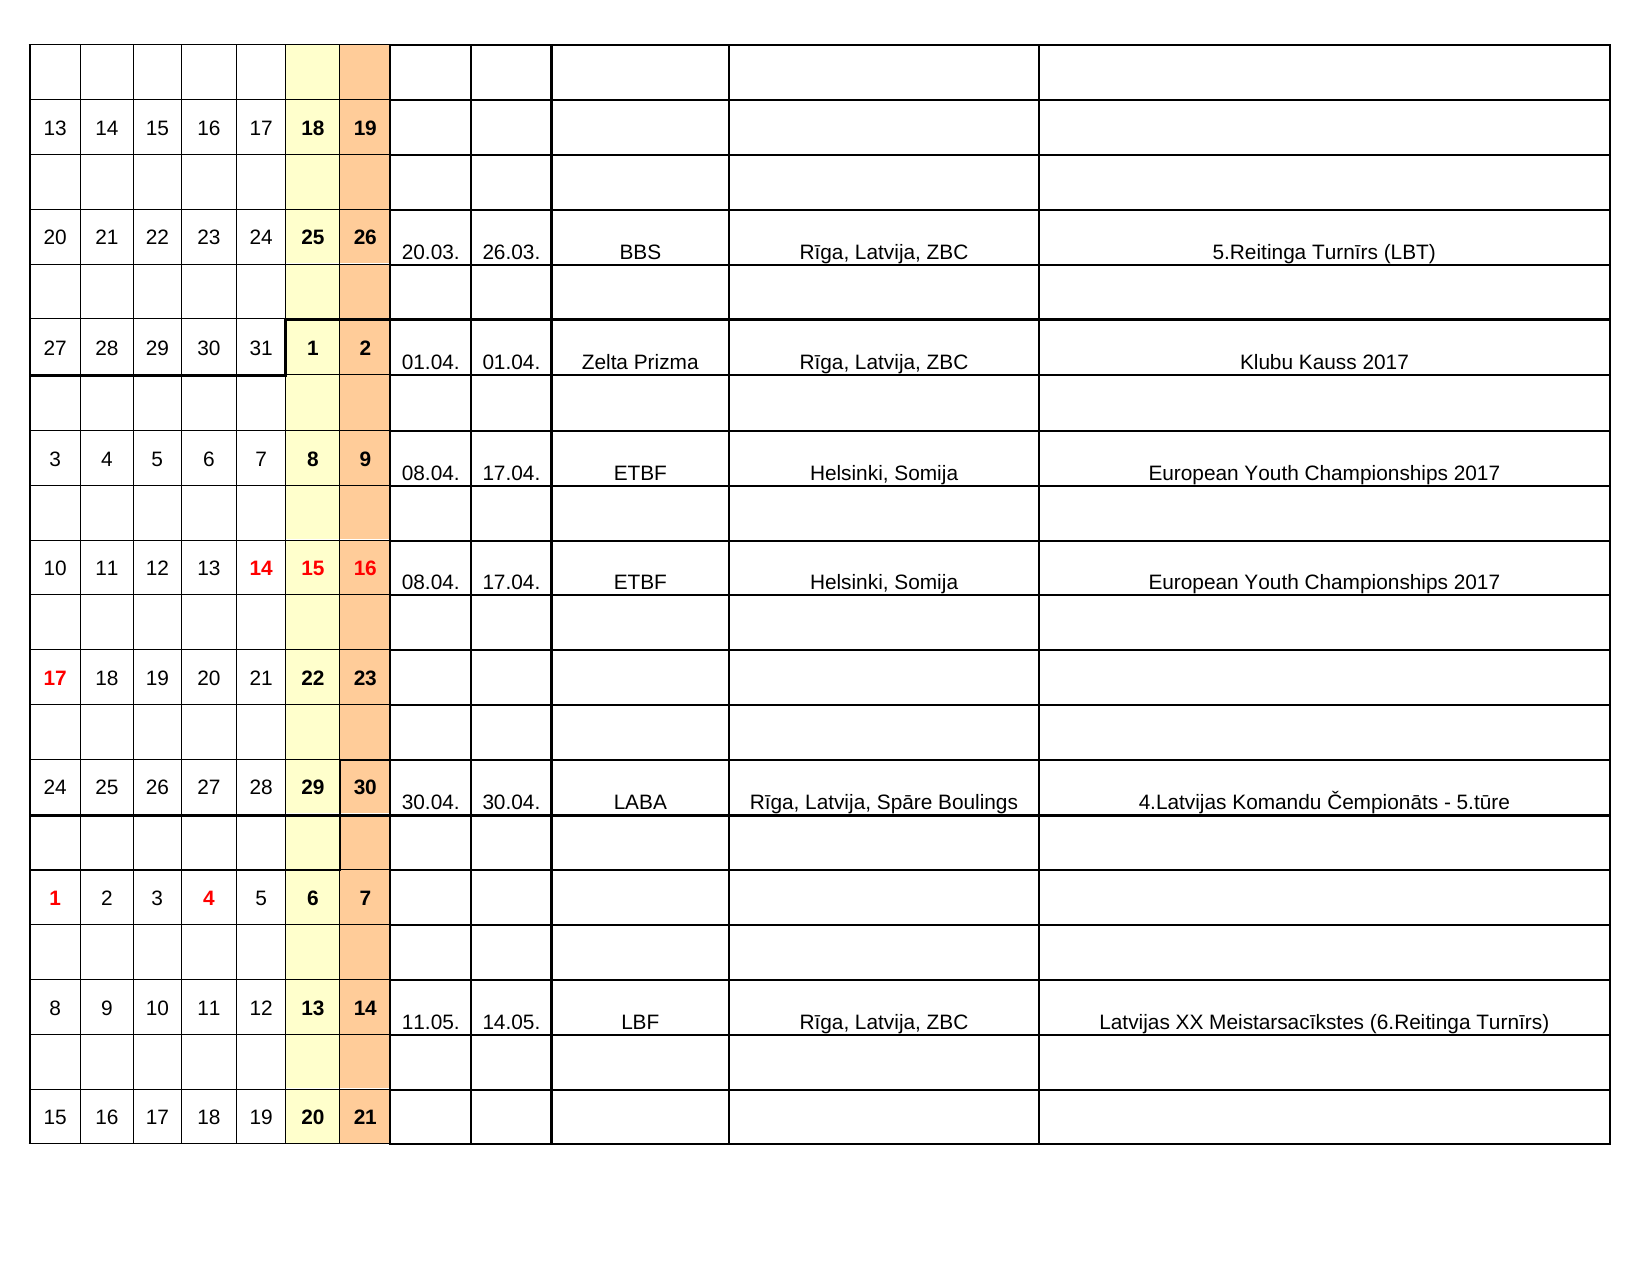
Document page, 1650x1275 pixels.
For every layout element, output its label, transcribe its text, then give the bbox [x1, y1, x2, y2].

table_cell [730, 651, 1038, 704]
table_cell [553, 651, 728, 704]
table_cell [134, 486, 181, 539]
table_cell 2 [81, 871, 133, 924]
table_cell [340, 486, 389, 539]
table_cell Klubu Kauss 2017 [1040, 321, 1609, 374]
table_cell [472, 376, 550, 430]
table_cell [391, 1091, 470, 1143]
table_cell [730, 46, 1038, 99]
table_cell [237, 925, 285, 979]
table_cell [31, 45, 80, 99]
table_cell 29 [286, 760, 339, 813]
table_cell 14.05. [472, 981, 550, 1034]
table_cell [730, 596, 1038, 649]
table_cell [81, 817, 133, 869]
table_cell [31, 265, 80, 318]
table_cell 27 [182, 760, 236, 813]
table_cell 13 [286, 980, 339, 1034]
table_cell [286, 375, 339, 430]
table_cell [182, 595, 236, 649]
table_cell [553, 101, 728, 154]
table_cell [391, 266, 470, 318]
table_cell 15 [286, 541, 339, 594]
table_cell , Latvija, ZBC [730, 321, 1038, 374]
table_cell 11.05. [391, 981, 470, 1034]
table_cell 6 [182, 431, 236, 485]
table_cell [286, 265, 339, 318]
table_cell [81, 265, 133, 318]
table_cell 25 [81, 760, 133, 813]
table_cell [237, 705, 285, 759]
table_cell 30 [341, 761, 389, 813]
table_cell 10 [134, 980, 181, 1034]
table_cell [340, 375, 389, 430]
table_cell 19 [340, 100, 389, 154]
table_cell [391, 487, 470, 539]
table_cell [472, 817, 550, 869]
table_cell [134, 925, 181, 979]
table_cell 17 [237, 100, 285, 154]
table_cell [81, 377, 133, 430]
table_cell 15 [31, 1090, 80, 1143]
table_cell [237, 155, 285, 209]
table_cell [472, 156, 550, 209]
table_cell [182, 265, 236, 318]
table_cell [1040, 156, 1609, 209]
table_cell [1040, 376, 1609, 430]
table_cell [286, 45, 339, 99]
table_cell [31, 486, 80, 539]
table_cell , Somija [730, 432, 1038, 485]
table_cell [472, 101, 550, 154]
table_cell LABA [553, 761, 728, 813]
table_cell Zelta Prizma [553, 321, 728, 374]
table_cell [286, 595, 339, 649]
table_cell 23 [182, 210, 236, 263]
table_cell [286, 925, 339, 979]
table_cell [391, 156, 470, 209]
table_cell 6 [286, 871, 339, 924]
table_cell [391, 596, 470, 649]
table_cell [730, 926, 1038, 979]
table_cell 16 [340, 541, 389, 594]
table_cell [182, 155, 236, 209]
table_cell [730, 376, 1038, 430]
table_cell [134, 1035, 181, 1088]
table_cell [730, 266, 1038, 318]
table_cell [553, 871, 728, 924]
table_cell 21 [340, 1090, 389, 1143]
table_cell 16 [182, 100, 236, 154]
table_cell BBS [553, 211, 728, 263]
table_cell 2 [340, 321, 389, 374]
table_cell 4.Latvijas Komandu Čempionāts - 5.tūre [1040, 761, 1609, 813]
table_cell [182, 817, 236, 869]
table_cell [237, 817, 285, 869]
table_cell , Latvija, ZBC [730, 981, 1038, 1034]
table_cell [286, 1035, 339, 1088]
table_cell LBF [553, 981, 728, 1034]
table_cell [472, 871, 550, 924]
table_cell [391, 1036, 470, 1088]
table_cell [134, 595, 181, 649]
table_cell [237, 265, 285, 318]
table_cell 14 [237, 541, 285, 594]
table_cell [340, 45, 389, 99]
table_cell [31, 595, 80, 649]
table_cell [182, 45, 236, 99]
table_cell [730, 706, 1038, 759]
table_cell 9 [340, 431, 389, 485]
table_cell [553, 596, 728, 649]
table_cell [553, 1091, 728, 1143]
table_cell [134, 155, 181, 209]
table_cell 3 [31, 431, 80, 485]
table_cell [182, 1035, 236, 1088]
table_cell [81, 486, 133, 539]
table_cell [730, 1091, 1038, 1143]
table_cell [286, 705, 339, 759]
table_cell ETBF [553, 542, 728, 594]
table_cell European Youth Championships 2017 [1040, 542, 1609, 594]
table_cell [1040, 101, 1609, 154]
table_cell [391, 651, 470, 704]
table_cell [134, 377, 181, 430]
table_cell [553, 376, 728, 430]
table_cell [1040, 871, 1609, 924]
table_cell [81, 595, 133, 649]
table_cell 5.Reitinga Turnīrs (LBT) [1040, 211, 1609, 263]
table_cell [237, 486, 285, 539]
table_cell [1040, 1091, 1609, 1143]
table_cell 13 [182, 541, 236, 594]
table_cell [340, 925, 389, 979]
table_cell 26.03. [472, 211, 550, 263]
table_cell [391, 101, 470, 154]
table_cell 4 [182, 871, 236, 924]
table_cell [472, 596, 550, 649]
table_cell Latvijas XX Meistarsacīkstes (6.Reitinga Turnīrs) [1040, 981, 1609, 1034]
table_cell [340, 595, 389, 649]
table_cell [81, 45, 133, 99]
table_cell [472, 926, 550, 979]
table_cell [31, 925, 80, 979]
table_cell 18 [286, 100, 339, 154]
table_cell 10 [31, 541, 80, 594]
table_cell [237, 45, 285, 99]
table_cell 26 [134, 760, 181, 813]
table_cell [134, 705, 181, 759]
table_cell [182, 377, 236, 430]
table_cell [182, 925, 236, 979]
table_cell [391, 817, 470, 869]
table_cell 18 [182, 1090, 236, 1143]
table_cell [472, 1036, 550, 1088]
table_cell 5 [134, 431, 181, 485]
table_cell 7 [237, 431, 285, 485]
table_cell 08.04. [391, 432, 470, 485]
table_cell 31 [237, 319, 284, 374]
table_cell [81, 705, 133, 759]
table_cell 14 [340, 980, 389, 1034]
table_cell [553, 706, 728, 759]
table_cell 19 [237, 1090, 285, 1143]
table_cell [1040, 817, 1609, 869]
table_cell [391, 871, 470, 924]
table_cell 30.04. [391, 761, 470, 813]
table_cell [237, 377, 285, 430]
table_cell 1 [31, 871, 80, 924]
table_cell ETBF [553, 432, 728, 485]
table_cell 26 [340, 210, 389, 263]
table_cell [340, 1035, 389, 1088]
table_cell [730, 1036, 1038, 1088]
table_cell [1040, 487, 1609, 539]
table_cell 8 [286, 431, 339, 485]
table_cell [730, 156, 1038, 209]
table_cell [1040, 266, 1609, 318]
table_cell , Latvija, ZBC [730, 211, 1038, 263]
table_cell [1040, 1036, 1609, 1088]
table_cell [237, 1035, 285, 1088]
table_cell 20 [31, 210, 80, 263]
table_cell 3 [134, 871, 181, 924]
table_cell 24 [31, 760, 80, 813]
table_cell 11 [81, 541, 133, 594]
table_cell [286, 486, 339, 539]
table_cell 22 [286, 650, 339, 704]
table_cell [472, 266, 550, 318]
table_cell [340, 705, 389, 759]
table_cell [134, 265, 181, 318]
table_cell [472, 706, 550, 759]
table_cell , Latvija, Spāre Boulings [730, 761, 1038, 813]
table_cell 17 [31, 650, 80, 704]
table_cell 16 [81, 1090, 133, 1143]
table_cell [472, 46, 550, 99]
table_cell 24 [237, 210, 285, 263]
table_cell , Somija [730, 542, 1038, 594]
table_cell [237, 595, 285, 649]
table_cell 19 [134, 650, 181, 704]
table_cell 21 [237, 650, 285, 704]
table_cell 17 [134, 1090, 181, 1143]
table_cell [730, 487, 1038, 539]
table_cell [81, 155, 133, 209]
table_cell 14 [81, 100, 133, 154]
table_cell 01.04. [391, 321, 470, 374]
table_cell [553, 926, 728, 979]
table_cell 4 [81, 431, 133, 485]
table_cell 30.04. [472, 761, 550, 813]
table_cell 01.04. [472, 321, 550, 374]
table_cell [31, 817, 80, 869]
table_cell [553, 817, 728, 869]
table_cell [134, 817, 181, 869]
table_cell [81, 1035, 133, 1088]
table_cell 21 [81, 210, 133, 263]
table_cell 8 [31, 980, 80, 1034]
table_cell [391, 376, 470, 430]
table_cell [472, 651, 550, 704]
table_cell [81, 925, 133, 979]
table_cell 17.04. [472, 542, 550, 594]
table_cell 7 [340, 870, 389, 924]
table_cell 13 [31, 100, 80, 154]
table_cell [1040, 926, 1609, 979]
table_cell [31, 155, 80, 209]
table_cell [182, 705, 236, 759]
table_cell [182, 486, 236, 539]
table_cell 20.03. [391, 211, 470, 263]
table_cell 5 [237, 871, 285, 924]
table_cell 12 [134, 541, 181, 594]
table_cell [1040, 706, 1609, 759]
table_cell [553, 487, 728, 539]
table_cell 11 [182, 980, 236, 1034]
table_cell [31, 1035, 80, 1088]
table_cell [553, 266, 728, 318]
table_cell 20 [286, 1090, 339, 1143]
table_cell [340, 155, 389, 209]
table_cell [391, 926, 470, 979]
table_cell 28 [237, 760, 285, 813]
table_cell 15 [134, 100, 181, 154]
table_cell [1040, 596, 1609, 649]
table_cell [730, 871, 1038, 924]
table_cell [340, 265, 389, 318]
table_cell [286, 155, 339, 209]
table_cell 30 [182, 319, 236, 374]
table_cell 17.04. [472, 432, 550, 485]
table_cell 27 [31, 319, 80, 374]
table_cell 9 [81, 980, 133, 1034]
table_cell European Youth Championships 2017 [1040, 432, 1609, 485]
table_cell [391, 706, 470, 759]
table_cell [472, 1091, 550, 1143]
table_cell [31, 377, 80, 430]
table_cell [1040, 46, 1609, 99]
table_cell 22 [134, 210, 181, 263]
table_cell 28 [81, 319, 133, 374]
table_cell 1 [287, 321, 339, 374]
table_cell [553, 46, 728, 99]
table_cell [391, 46, 470, 99]
table_cell [341, 817, 389, 869]
table_cell 23 [340, 650, 389, 704]
table_cell [1040, 651, 1609, 704]
table_cell [553, 1036, 728, 1088]
table_cell [730, 101, 1038, 154]
table_cell 25 [286, 210, 339, 263]
table_cell [286, 817, 339, 869]
table_cell [134, 45, 181, 99]
table_cell 12 [237, 980, 285, 1034]
table_cell [31, 705, 80, 759]
table_cell 29 [134, 319, 181, 374]
table_cell [553, 156, 728, 209]
table_cell 20 [182, 650, 236, 704]
table_cell [472, 487, 550, 539]
table_cell 08.04. [391, 542, 470, 594]
table_cell 18 [81, 650, 133, 704]
table_cell [730, 817, 1038, 869]
